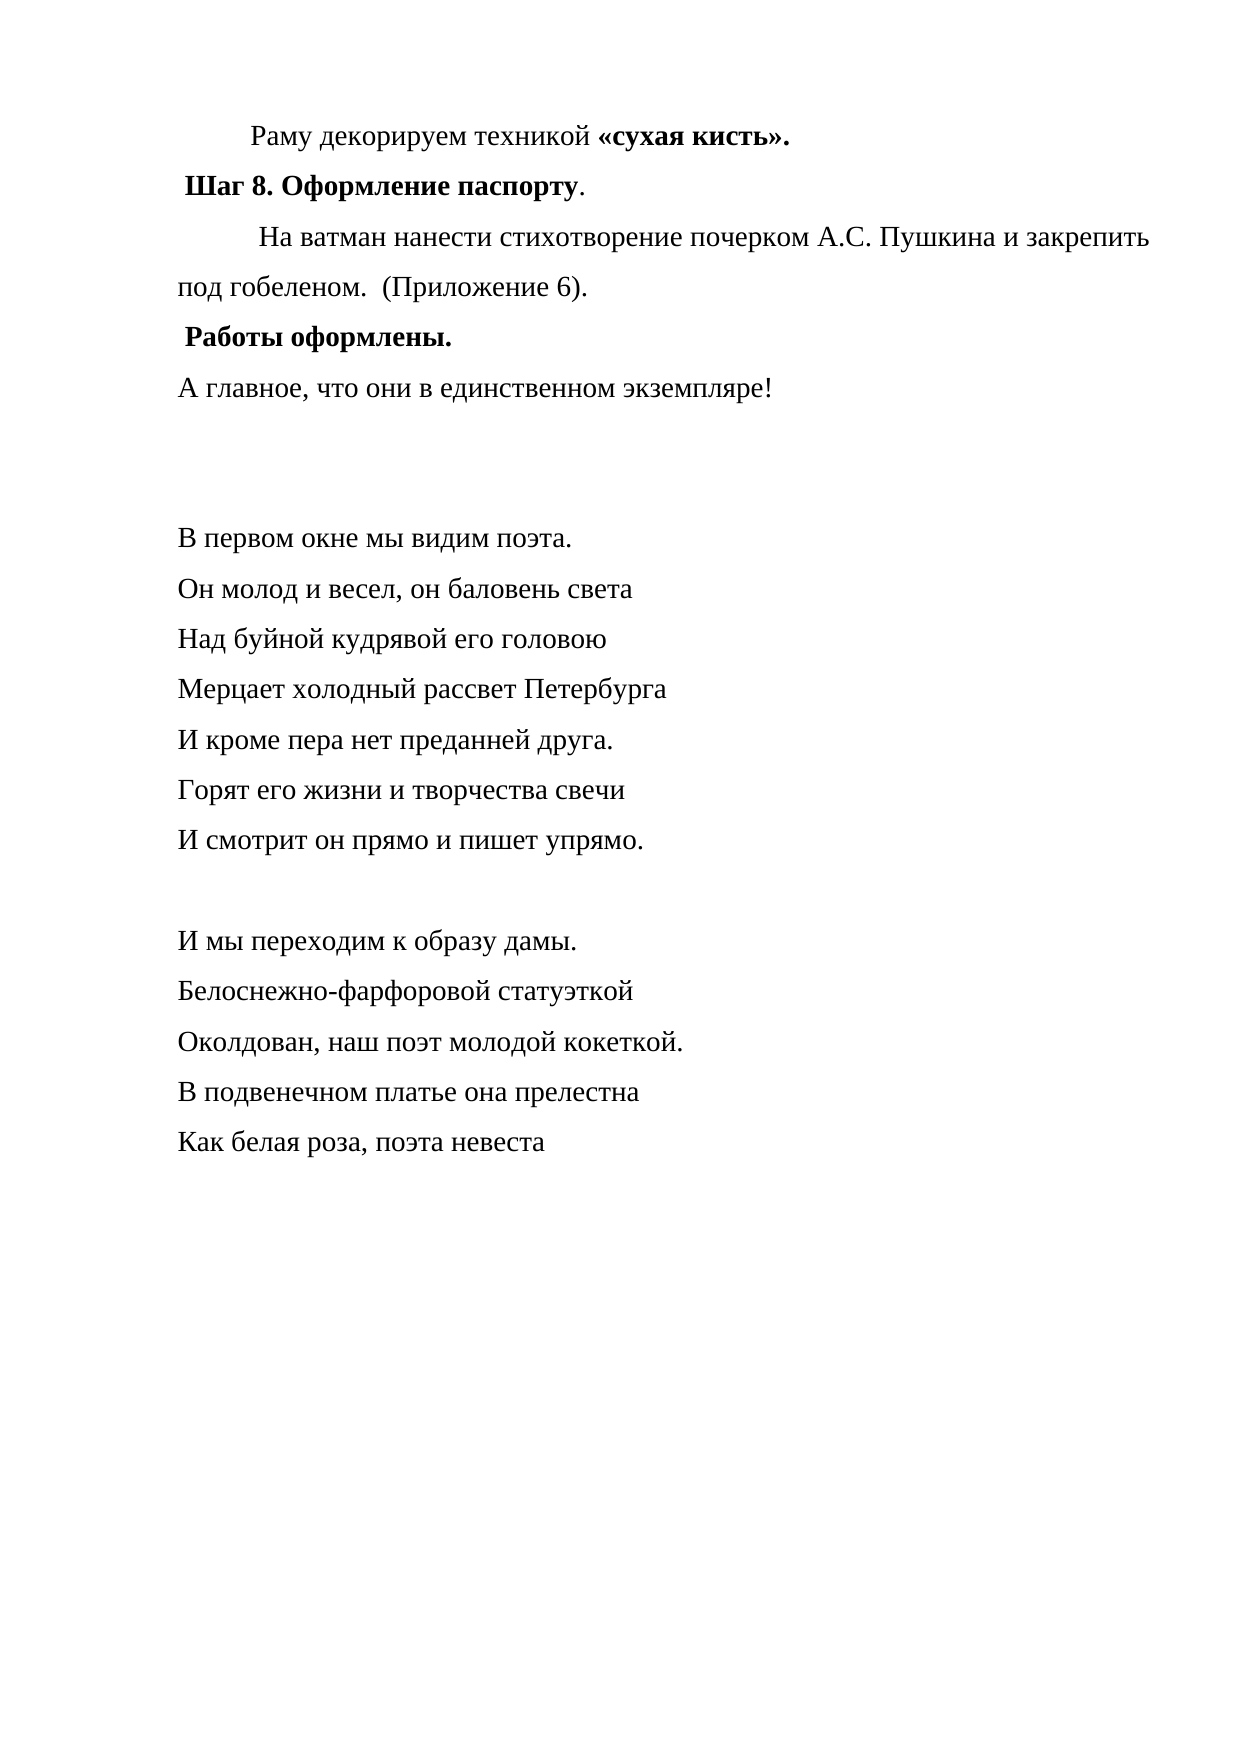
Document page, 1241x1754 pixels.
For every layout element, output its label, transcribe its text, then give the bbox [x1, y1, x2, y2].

text Околдован, наш поэт молодой кокеткой. [177, 1024, 1152, 1057]
text В первом окне мы видим поэта. [177, 521, 1152, 554]
text Над буйной кудрявой его головою [177, 621, 1152, 655]
text Раму декорируем техникой «сухая кисть». [177, 118, 1152, 152]
text А главное, что они в единственном экземпляре! [177, 370, 1152, 403]
text В подвенечном платье она прелестна [177, 1074, 1152, 1108]
text Мерцает холодный рассвет Петербурга [177, 672, 1152, 705]
text И смотрит он прямо и пишет упрямо. [177, 822, 1152, 856]
text Как белая роза, поэта невеста [177, 1124, 1152, 1158]
text Горят его жизни и творчества свечи [177, 772, 1152, 806]
text Белоснежно-фарфоровой статуэткой [177, 973, 1152, 1007]
text И мы переходим к образу дамы. [177, 923, 1152, 957]
text Работы оформлены. [177, 319, 1152, 353]
text Шаг 8. Оформление паспорту. [177, 168, 1152, 202]
text Он молод и весел, он баловень света [177, 571, 1152, 604]
text И кроме пера нет преданней друга. [177, 722, 1152, 755]
text На ватман нанести стихотворение почерком А.С. Пушкина и закрепить под гобеленом. (Приложение 6). [177, 219, 1152, 303]
